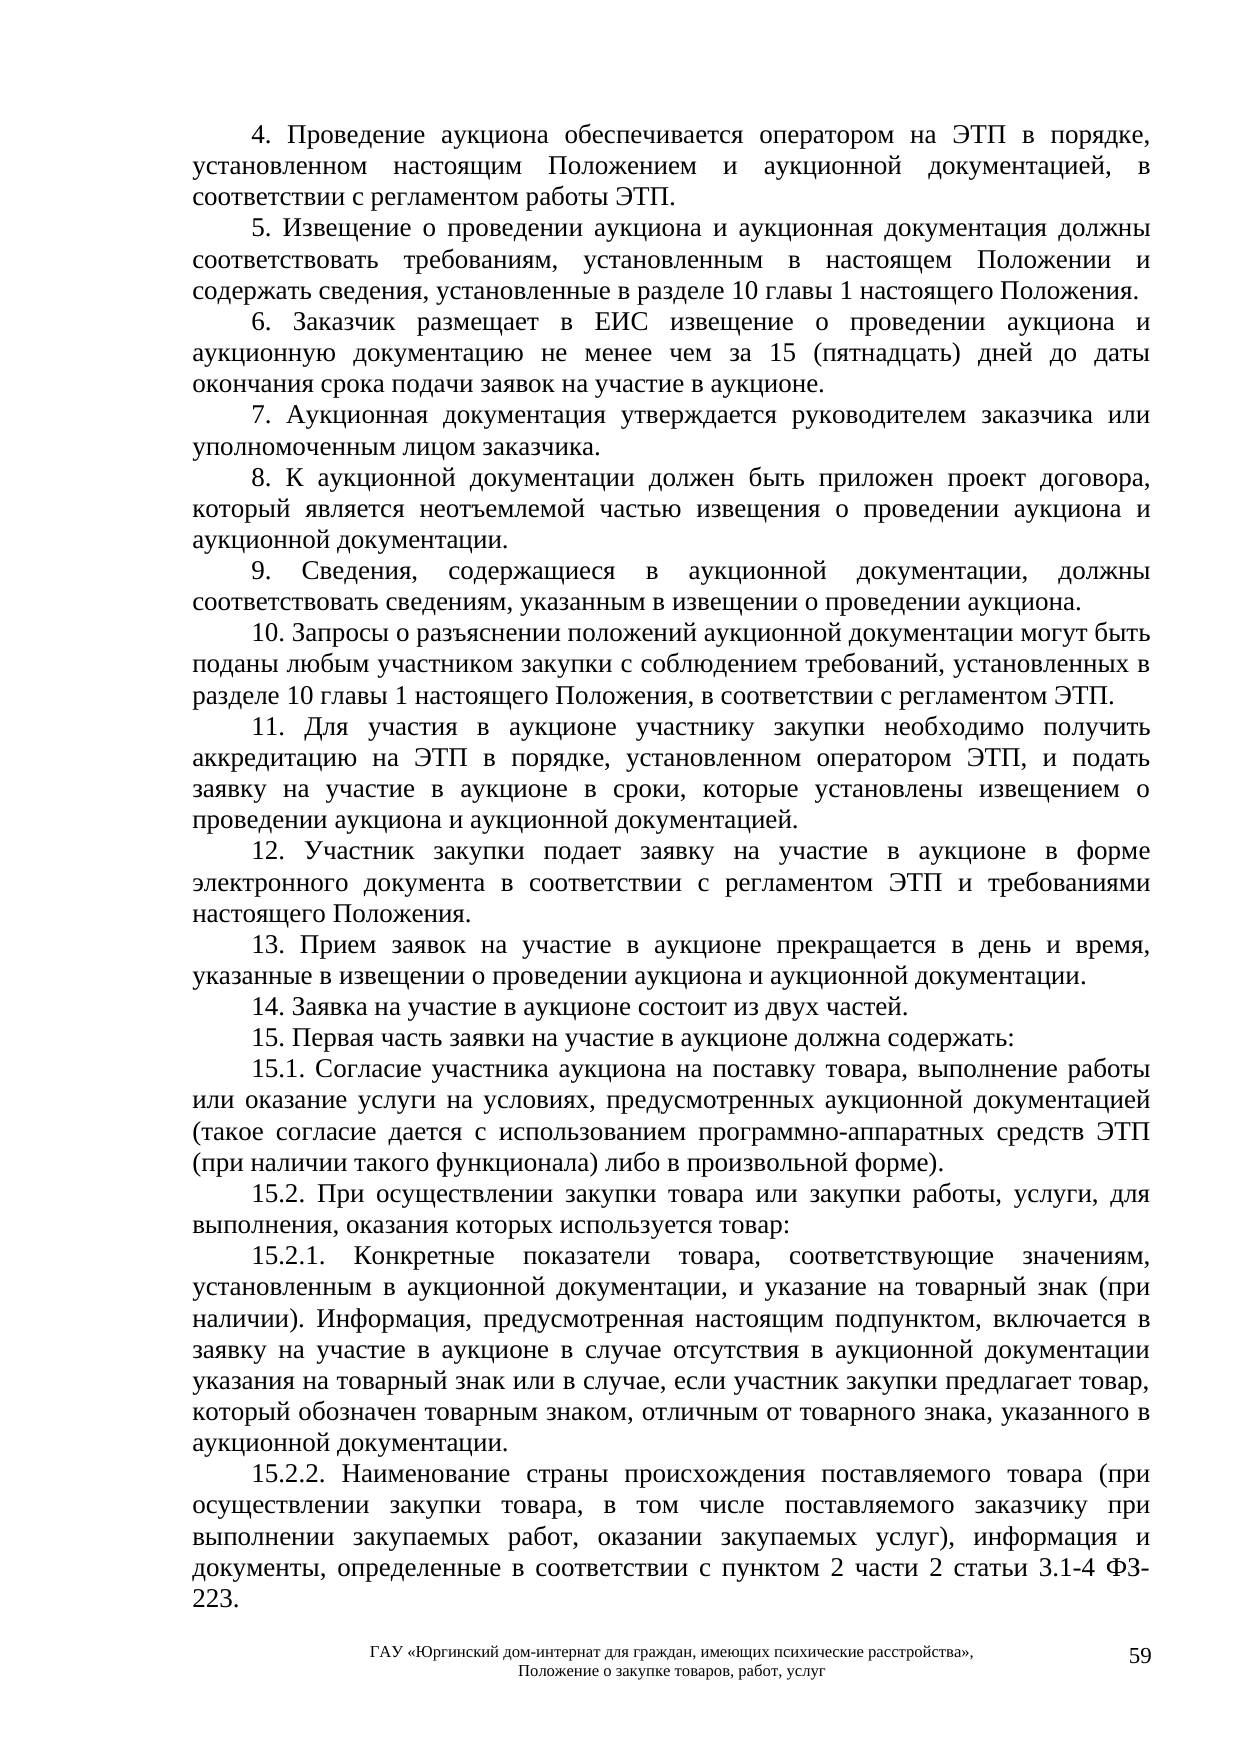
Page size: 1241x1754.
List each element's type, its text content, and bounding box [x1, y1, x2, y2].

text 6. Заказчик размещает в ЕИС извещение о проведении аукциона и аукционную документацию не менее чем за 15 (пятнадцать) дней до даты окончания срока подачи заявок на участие в аукционе. [192, 305, 1152, 398]
text 7. Аукционная документация утверждается руководителем заказчика или уполномоченным лицом заказчика. [192, 398, 1152, 461]
text 12. Участник закупки подает заявку на участие в аукционе в форме электронного документа в соответствии с регламентом ЭТП и требованиями настоящего Положения. [192, 834, 1152, 928]
text 13. Прием заявок на участие в аукционе прекращается в день и время, указанные в извещении о проведении аукциона и аукционной документации. [192, 928, 1152, 990]
text 5. Извещение о проведении аукциона и аукционная документация должны соответствовать требованиям, установленным в настоящем Положении и содержать сведения, установленные в разделе 10 главы 1 настоящего Положения. [192, 212, 1152, 305]
text 15.2.1. Конкретные показатели товара, соответствующие значениям, установленным в аукционной документации, и указание на товарный знак (при наличии). Информация, предусмотренная настоящим подпунктом, включается в заявку на участие в аукционе в случае отсутствия в аукционной документации указания на товарный знак или в случае, если участник закупки предлагает товар, который обозначен товарным знаком, отличным от товарного знака, указанного в аукционной документации. [192, 1239, 1152, 1457]
text 15.1. Согласие участника аукциона на поставку товара, выполнение работы или оказание услуги на условиях, предусмотренных аукционной документацией (такое согласие дается с использованием программно-аппаратных средств ЭТП (при наличии такого функционала) либо в произвольной форме). [192, 1052, 1152, 1177]
text 15.2. При осуществлении закупки товара или закупки работы, услуги, для выполнения, оказания которых используется товар: [192, 1177, 1152, 1239]
text 11. Для участия в аукционе участнику закупки необходимо получить аккредитацию на ЭТП в порядке, установленном оператором ЭТП, и подать заявку на участие в аукционе в сроки, которые установлены извещением о проведении аукциона и аукционной документацией. [192, 710, 1152, 834]
text 8. К аукционной документации должен быть приложен проект договора, который является неотъемлемой частью извещения о проведении аукциона и аукционной документации. [192, 461, 1152, 554]
text 10. Запросы о разъяснении положений аукционной документации могут быть поданы любым участником закупки с соблюдением требований, установленных в разделе 10 главы 1 настоящего Положения, в соответствии с регламентом ЭТП. [192, 616, 1152, 710]
text 15. Первая часть заявки на участие в аукционе должна содержать: [192, 1021, 1152, 1052]
text 14. Заявка на участие в аукционе состоит из двух частей. [192, 990, 1152, 1021]
text 9. Сведения, содержащиеся в аукционной документации, должны соответствовать сведениям, указанным в извещении о проведении аукциона. [192, 554, 1152, 616]
text 4. Проведение аукциона обеспечивается оператором на ЭТП в порядке, установленном настоящим Положением и аукционной документацией, в соответствии с регламентом работы ЭТП. [192, 118, 1152, 212]
text 15.2.2. Наименование страны происхождения поставляемого товара (при осуществлении закупки товара, в том числе поставляемого заказчику при выполнении закупаемых работ, оказании закупаемых услуг), информация и документы, определенные в соответствии с пунктом 2 части 2 статьи 3.1-4 ФЗ-223. [192, 1457, 1152, 1613]
